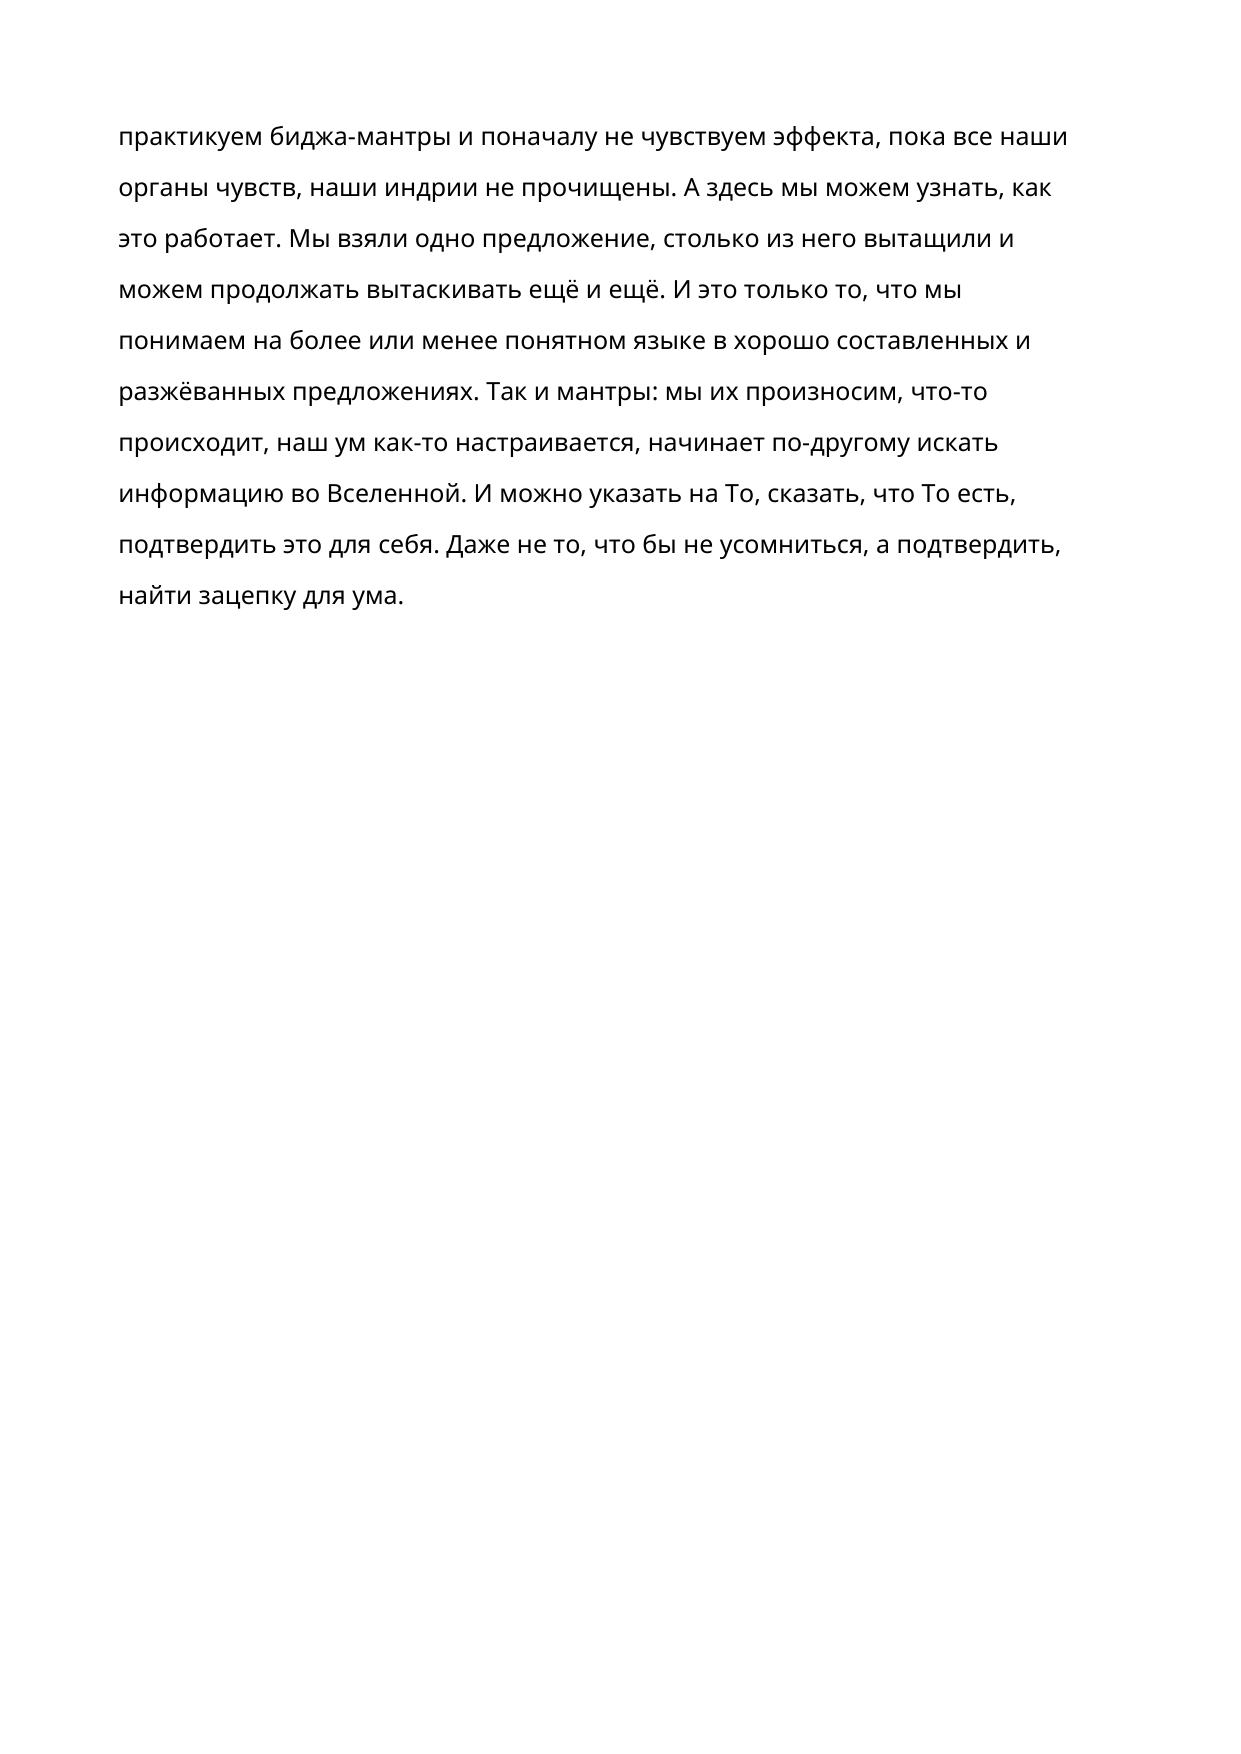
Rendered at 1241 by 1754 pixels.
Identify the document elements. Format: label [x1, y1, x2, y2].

text [118, 118, 1092, 612]
